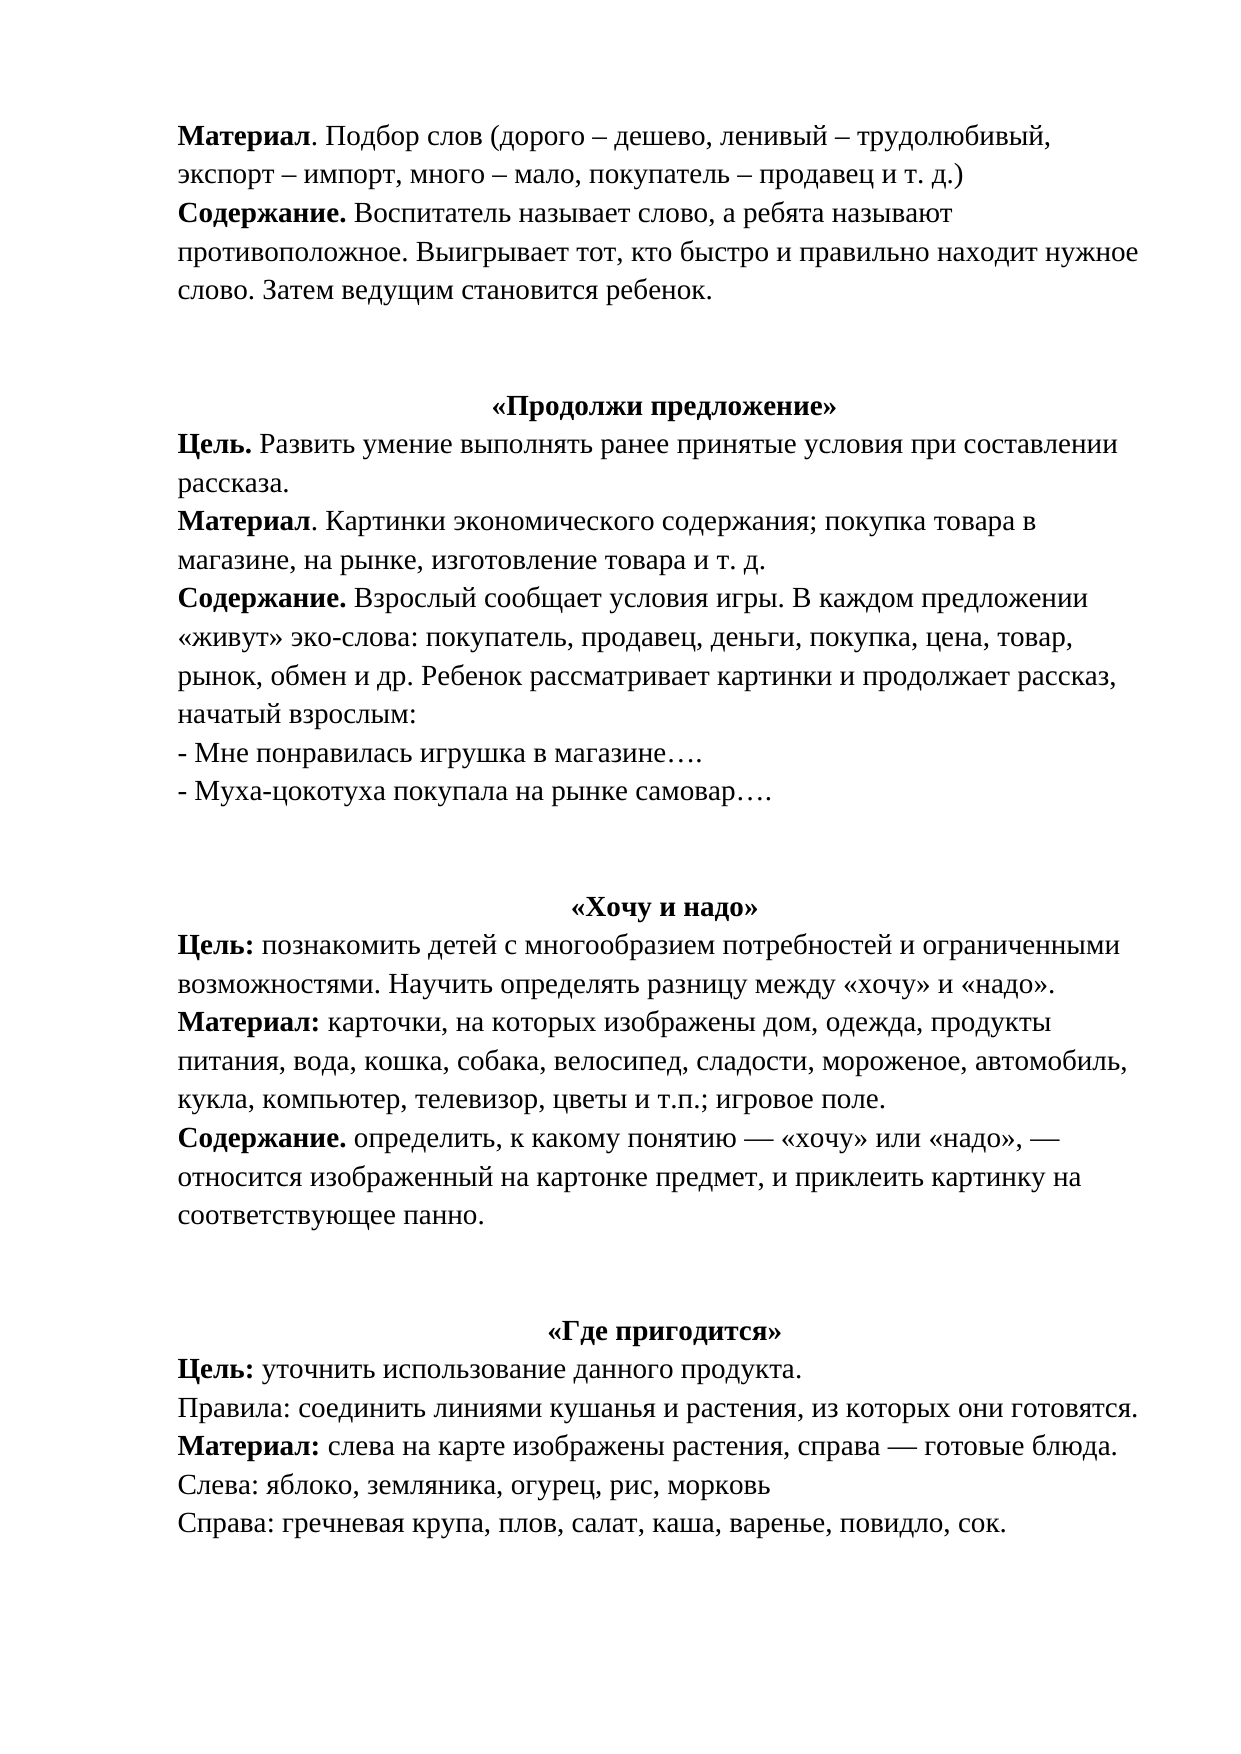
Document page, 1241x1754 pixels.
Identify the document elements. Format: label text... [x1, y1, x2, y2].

text «Хочу и надо» [177, 889, 1152, 922]
text Содержание. Воспитатель называет слово, а ребята называют противоположное. Выигрывает тот, кто быстро и правильно находит нужное слово. Затем ведущим становится ребенок. [177, 195, 1152, 306]
text «Где пригодится» [177, 1313, 1152, 1346]
text - Муха-цокотуха покупала на рынке самовар…. [177, 773, 1152, 807]
text Цель: познакомить детей с многообразием потребностей и ограниченными возможностями. Научить определять разницу между «хочу» и «надо». [177, 927, 1152, 999]
text - Мне понравилась игрушка в магазине…. [177, 735, 1152, 768]
text Справа: гречневая крупа, плов, салат, каша, варенье, повидло, сок. [177, 1506, 1152, 1539]
text Материал. Подбор слов (дорого – дешево, ленивый – трудолюбивый, экспорт – импорт, много – мало, покупатель – продавец и т. д.) [177, 118, 1152, 190]
text Цель. Развить умение выполнять ранее принятые условия при составлении рассказа. [177, 426, 1152, 498]
text Правила: соединить линиями кушанья и растения, из которых они готовятся. [177, 1390, 1152, 1423]
text Материал. Картинки экономического содержания; покупка товара в магазине, на рынке, изготовление товара и т. д. [177, 503, 1152, 576]
text Содержание. Взрослый сообщает условия игры. В каждом предложении «живут» эко-слова: покупатель, продавец, деньги, покупка, цена, товар, рынок, обмен и др. Ребенок рассматривает картинки и продолжает рассказ, начатый взрослым: [177, 581, 1152, 730]
text Цель: уточнить использование данного продукта. [177, 1351, 1152, 1385]
text Материал: слева на карте изображены растения, справа — готовые блюда. [177, 1428, 1152, 1462]
text Материал: карточки, на которых изображены дом, одежда, продукты питания, вода, кошка, собака, велосипед, сладости, мороженое, автомобиль, кукла, компьютер, телевизор, цветы и т.п.; игровое поле. [177, 1004, 1152, 1115]
text «Продолжи предложение» [177, 388, 1152, 421]
text Слева: яблоко, земляника, огурец, рис, морковь [177, 1467, 1152, 1501]
text Содержание. определить, к какому понятию — «хочу» или «надо», — относится изображенный на картонке предмет, и приклеить картинку на соответствующее панно. [177, 1120, 1152, 1231]
